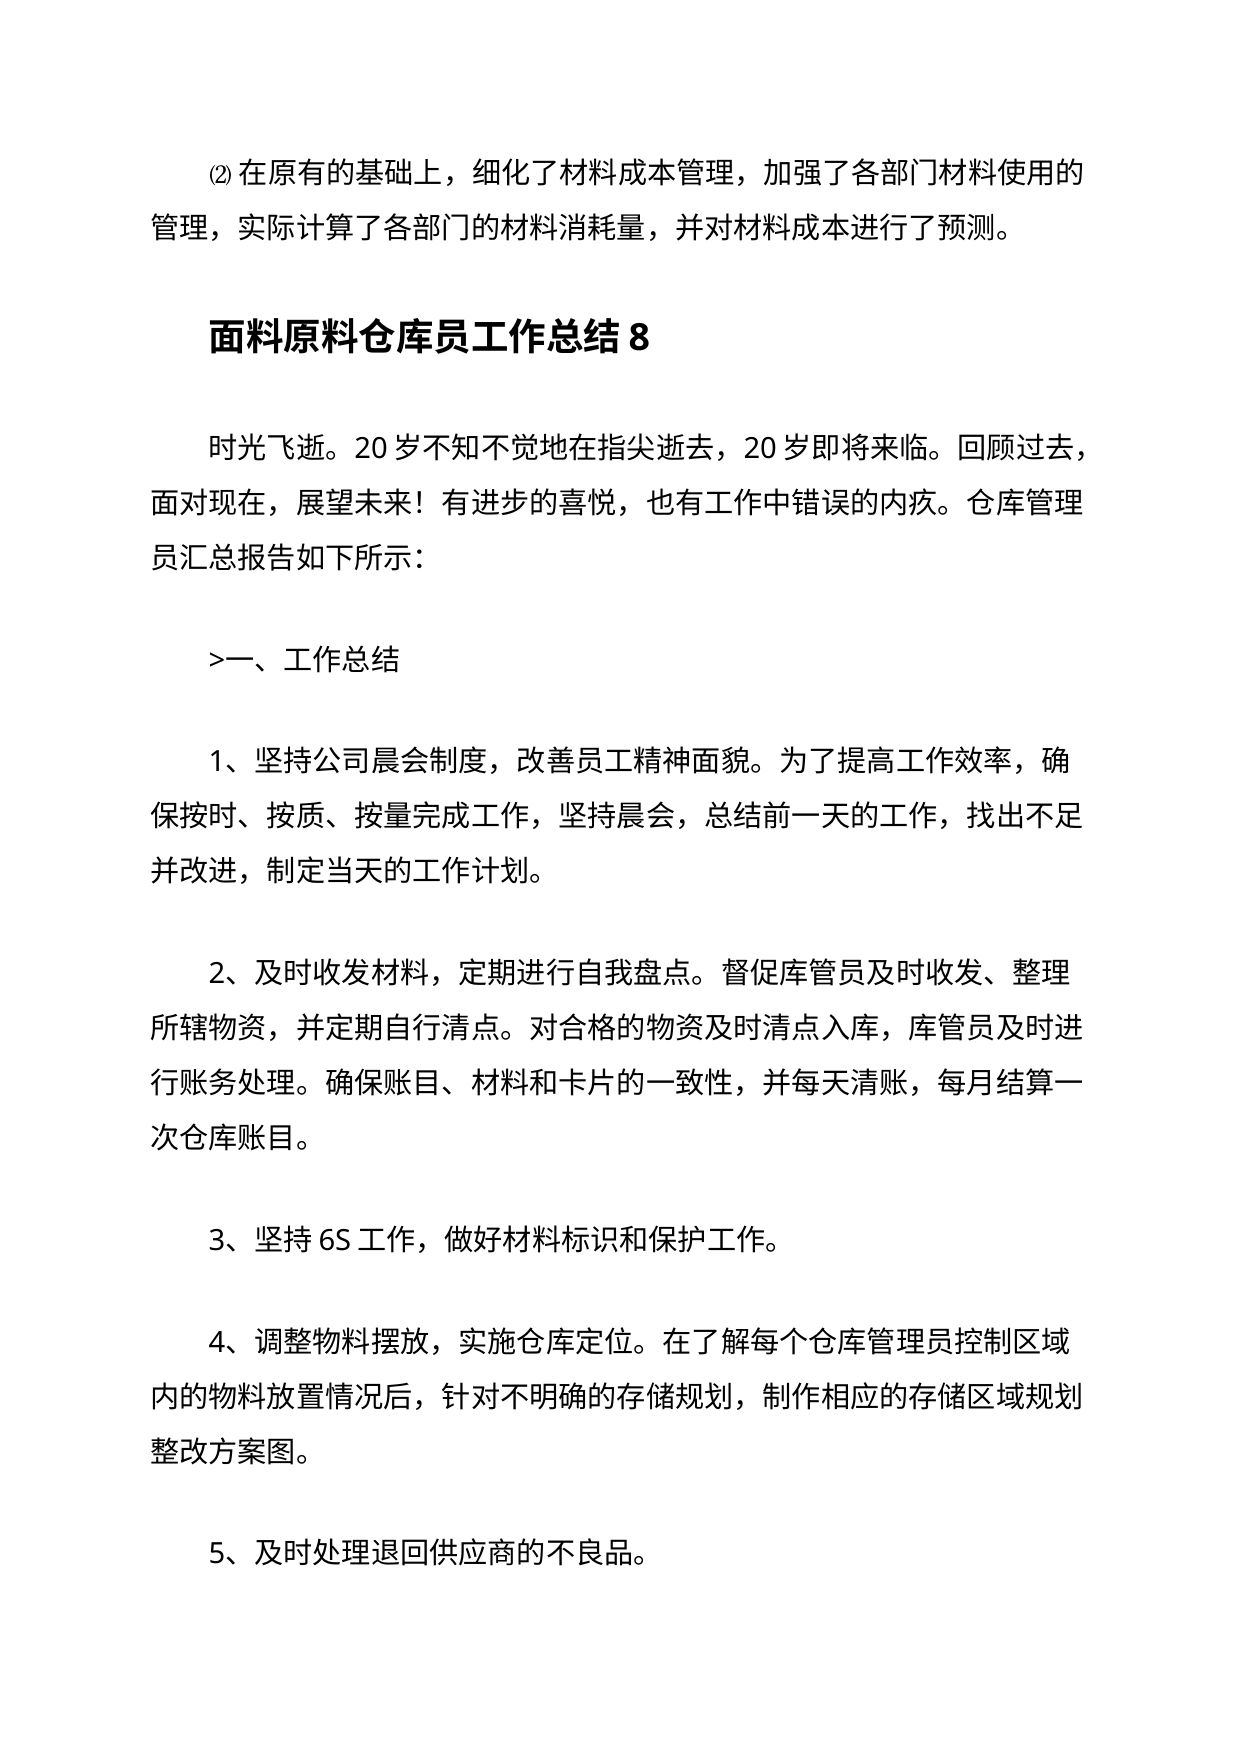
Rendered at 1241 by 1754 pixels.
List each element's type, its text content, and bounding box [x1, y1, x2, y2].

text 4、调整物料摆放，实施仓库定位。在了解每个仓库管理员控制区域内的物料放置情况后，针对不明确的存储规划，制作相应的存储区域规划整改方案图。 [150, 1318, 1090, 1470]
text 2、及时收发材料，定期进行自我盘点。督促库管员及时收发、整理所辖物资，并定期自行清点。对合格的物资及时清点入库，库管员及时进行账务处理。确保账目、材料和卡片的一致性，并每天清账，每月结算一次仓库账目。 [150, 950, 1090, 1157]
text ⑵在原有的基础上，细化了材料成本管理，加强了各部门材料使用的管理，实际计算了各部门的材料消耗量，并对材料成本进行了预测。 [150, 150, 1090, 247]
text >一、工作总结 [150, 636, 1090, 678]
text 1、坚持公司晨会制度，改善员工精神面貌。为了提高工作效率，确保按时、按质、按量完成工作，坚持晨会，总结前一天的工作，找出不足并改进，制定当天的工作计划。 [150, 738, 1090, 890]
text 面料原料仓库员工作总结8 [150, 307, 1090, 361]
text 时光飞逝。20岁不知不觉地在指尖逝去，20岁即将来临。回顾过去，面对现在，展望未来！有进步的喜悦，也有工作中错误的内疚。仓库管理员汇总报告如下所示： [150, 424, 1090, 577]
text 3、坚持6S工作，做好材料标识和保护工作。 [150, 1216, 1090, 1259]
text 5、及时处理退回供应商的不良品。 [150, 1530, 1090, 1572]
